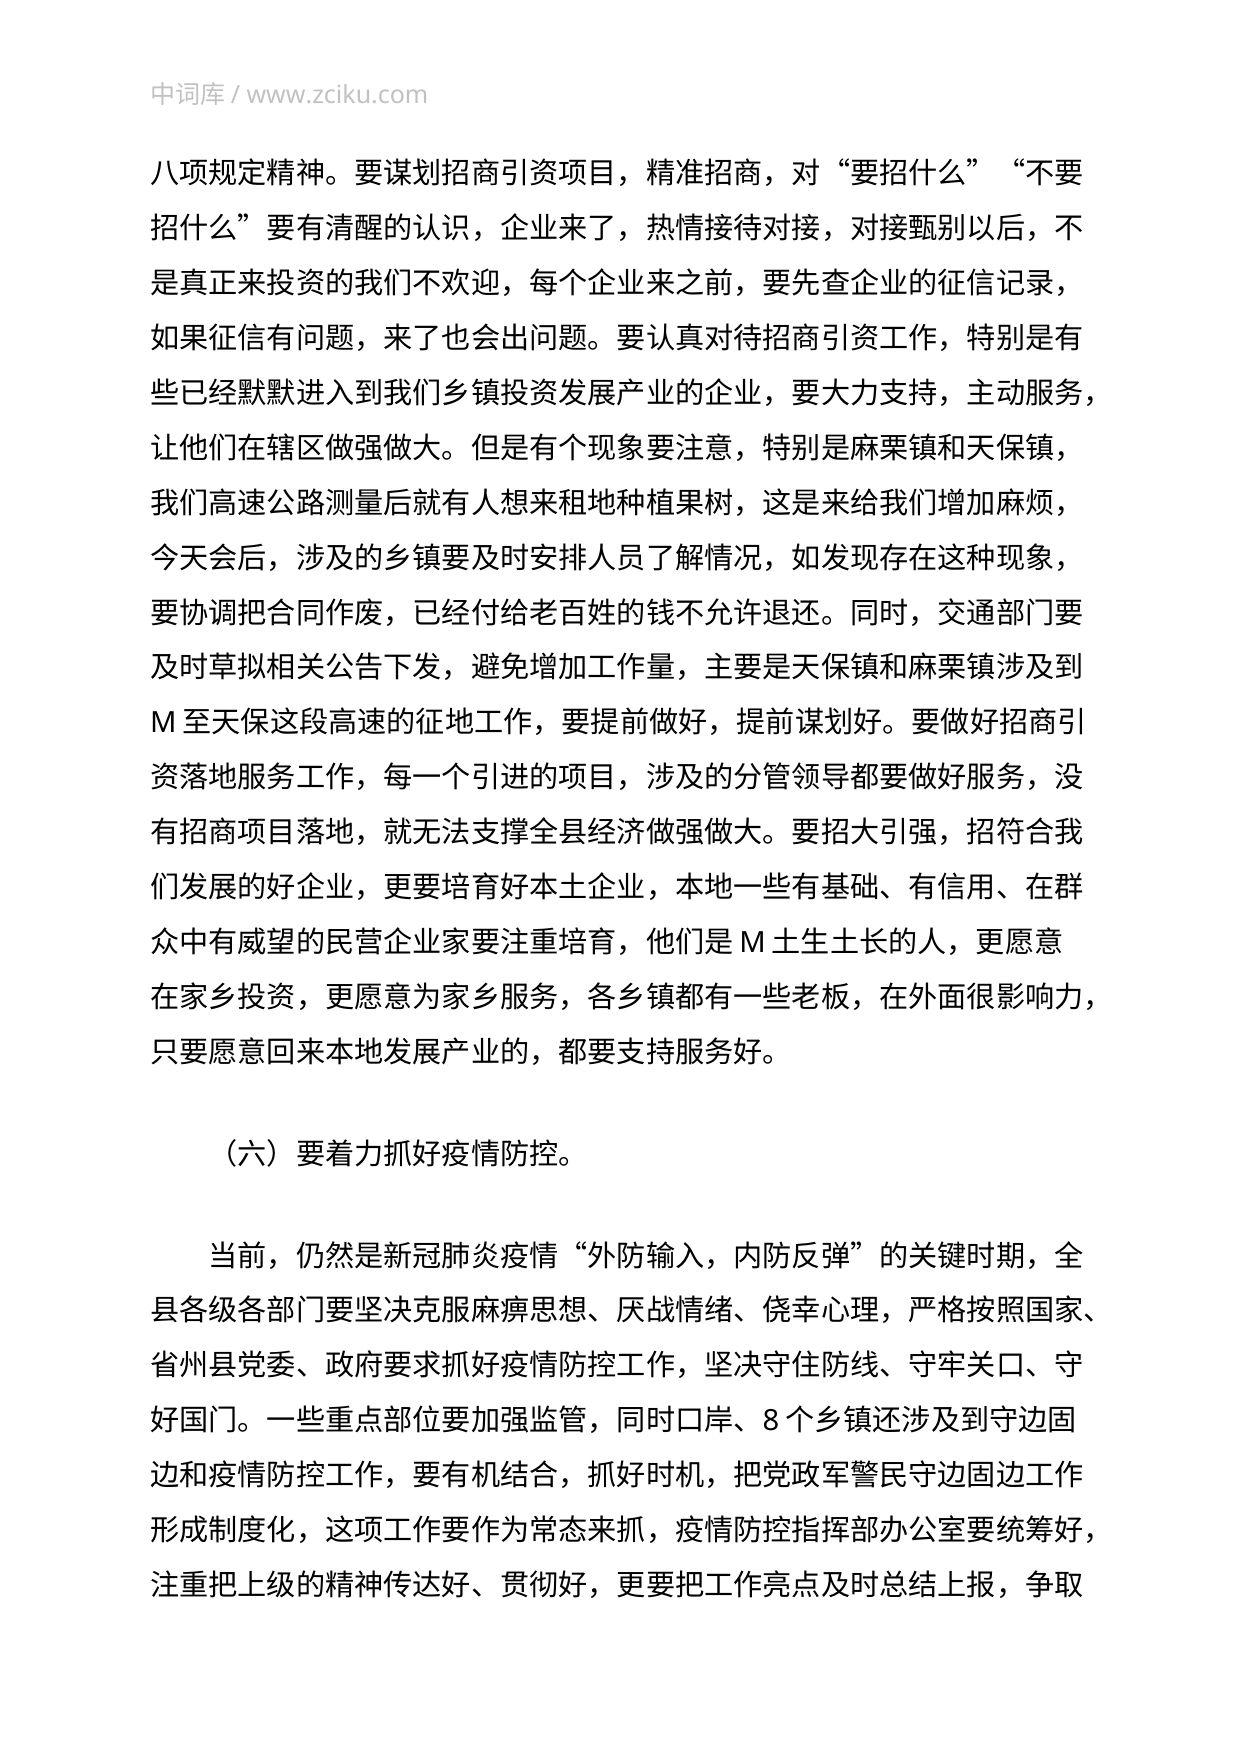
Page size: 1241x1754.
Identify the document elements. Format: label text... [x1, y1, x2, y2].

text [150, 1232, 1090, 1604]
text （六）要着力抓好疫情防控。 [150, 1130, 1090, 1173]
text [150, 150, 1090, 1071]
